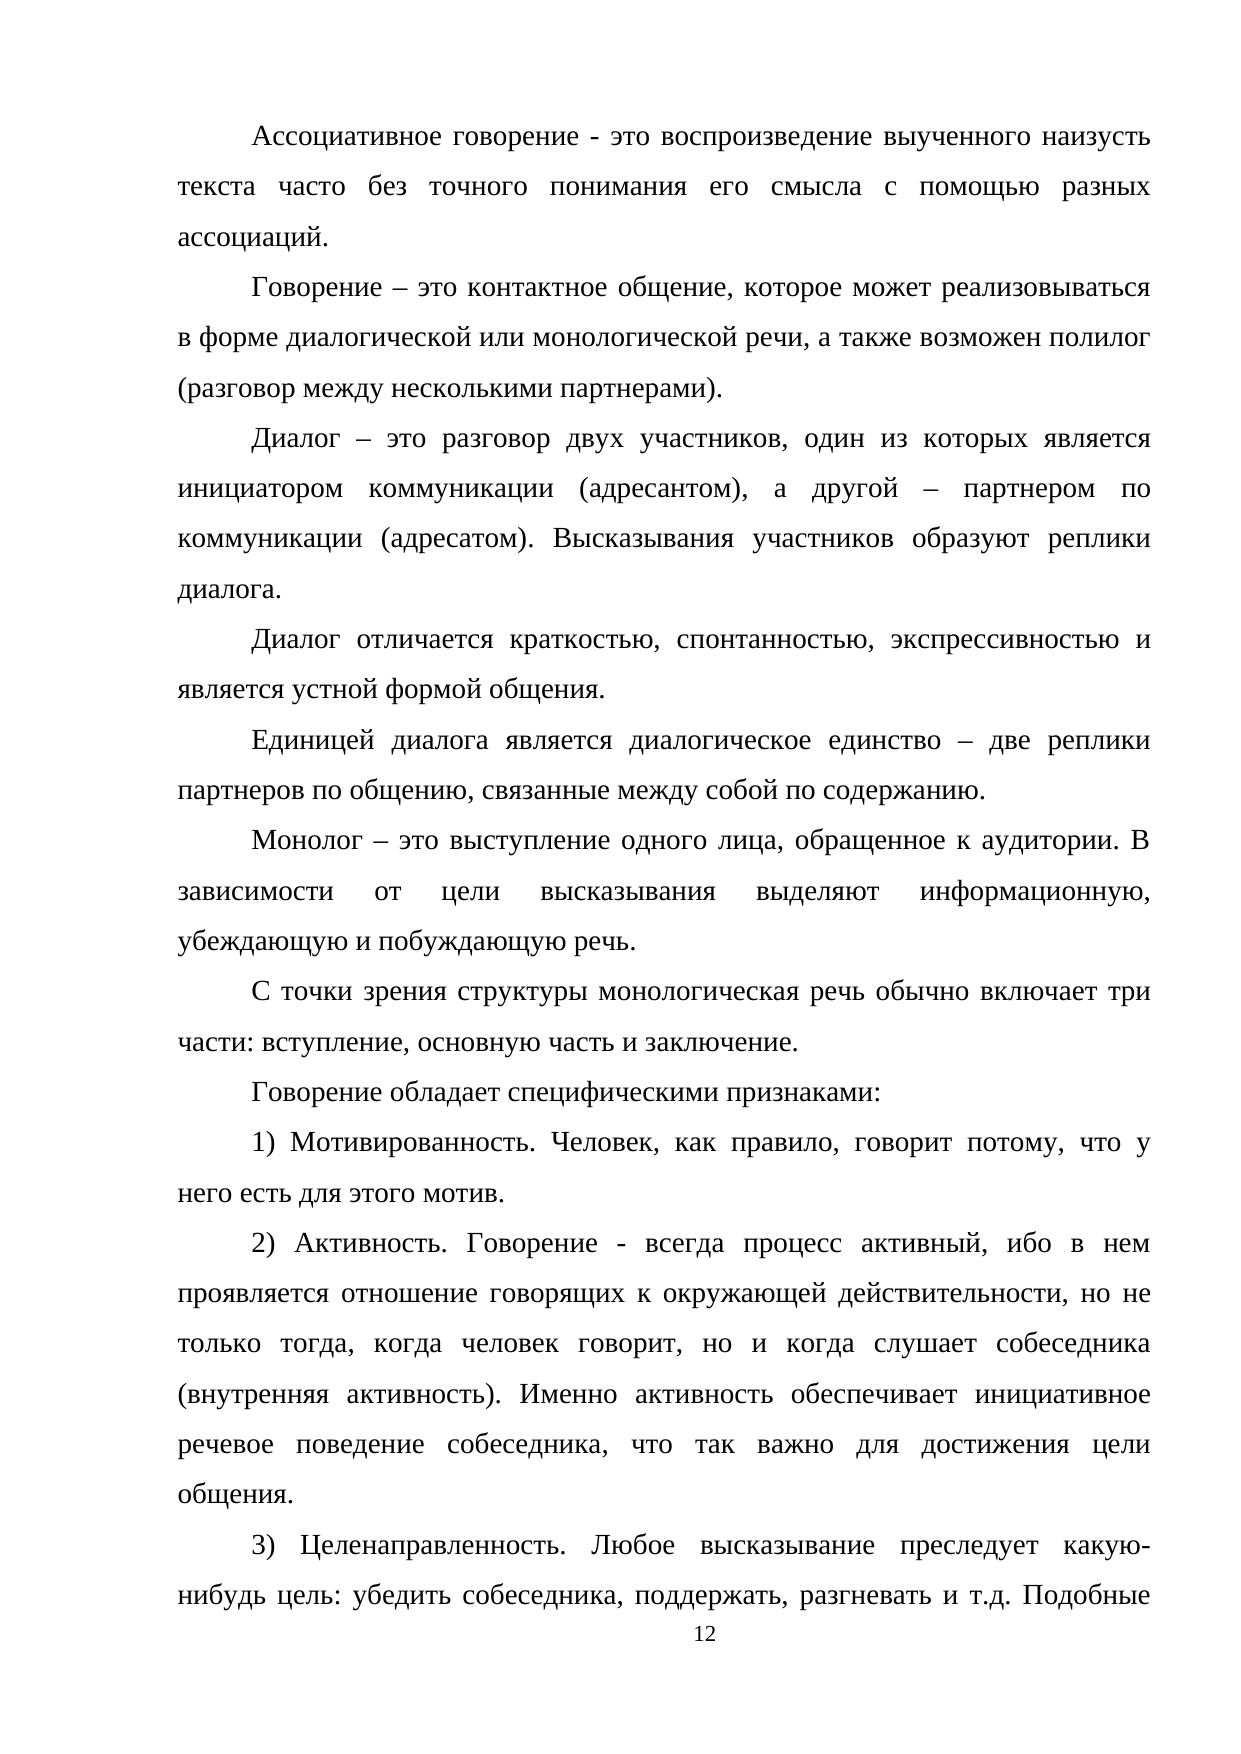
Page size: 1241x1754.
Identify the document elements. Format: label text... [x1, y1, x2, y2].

text Ассоциативное говорение - это воспроизведение выученного наизусть текста часто без точного понимания его смысла с помощью разных ассоциаций. [177, 118, 1152, 252]
text 2) Активность. Говорение - всегда процесс активный, ибо в нем проявляется отношение говорящих к окружающей действительности, но не только тогда, когда человек говорит, но и когда слушает собеседника (внутренняя активность). Именно активность обеспечивает инициативное речевое поведение собеседника, что так важно для достижения цели общения. [177, 1225, 1152, 1510]
text Монолог – это выступление одного лица, обращенное к аудитории. В зависимости от цели высказывания выделяют информационную, убеждающую и побуждающую речь. [177, 822, 1152, 957]
text 1) Мотивированность. Человек, как правило, говорит потому, что у него есть для этого мотив. [177, 1124, 1152, 1208]
text С точки зрения структуры монологическая речь обычно включает три части: вступление, основную часть и заключение. [177, 973, 1152, 1057]
text Говорение – это контактное общение, которое может реализовываться в форме диалогической или монологической речи, а также возможен полилог (разговор между несколькими партнерами). [177, 269, 1152, 403]
text Диалог отличается краткостью, спонтанностью, экспрессивностью и является устной формой общения. [177, 621, 1152, 705]
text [177, 1527, 1152, 1611]
text Единицей диалога является диалогическое единство – две реплики партнеров по общению, связанные между собой по содержанию. [177, 722, 1152, 806]
text Говорение обладает специфическими признаками: [177, 1074, 1152, 1108]
text Диалог – это разговор двух участников, один из которых является инициатором коммуникации (адресантом), а другой – партнером по коммуникации (адресатом). Высказывания участников образуют реплики диалога. [177, 420, 1152, 604]
